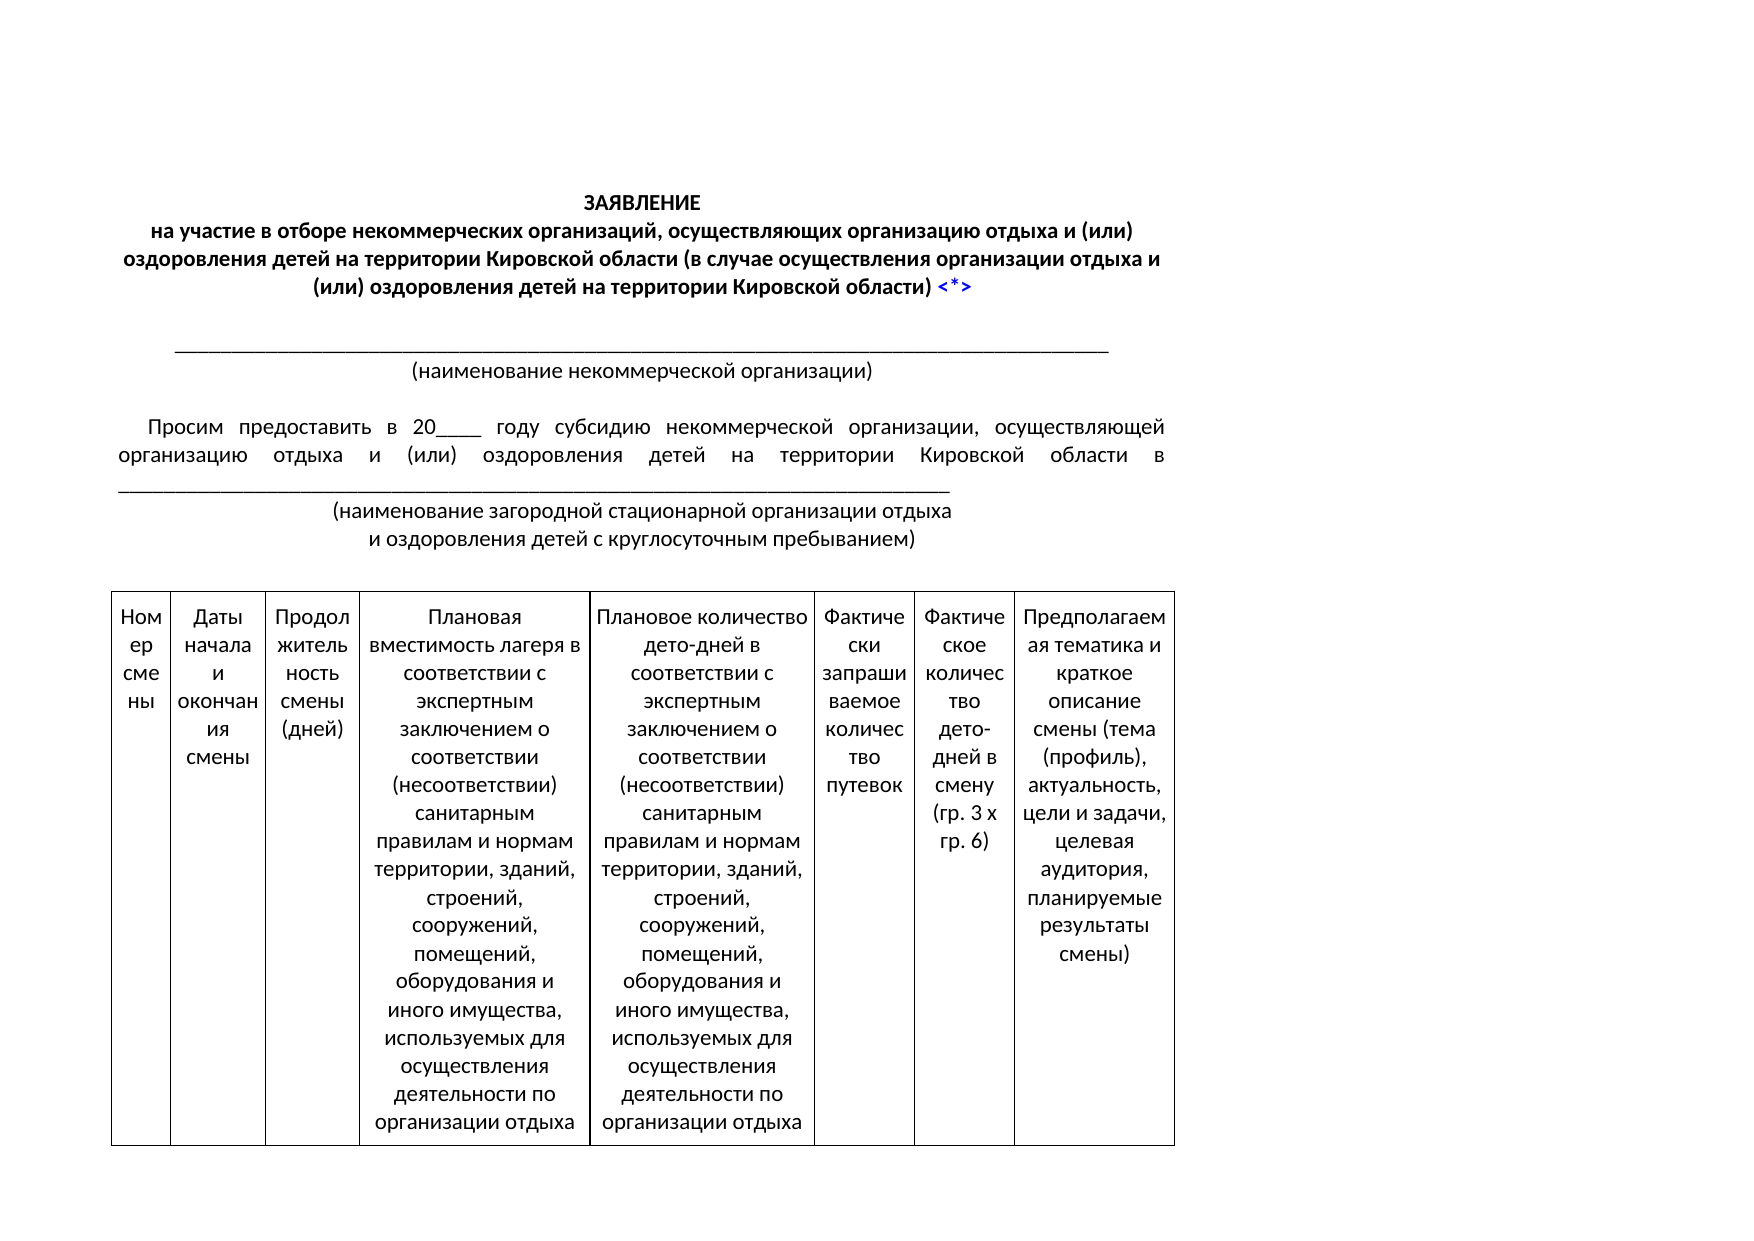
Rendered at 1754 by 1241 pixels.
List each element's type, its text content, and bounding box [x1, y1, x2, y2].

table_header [266, 592, 359, 1145]
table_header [591, 592, 814, 1145]
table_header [171, 592, 265, 1145]
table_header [1015, 592, 1174, 1145]
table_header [360, 592, 589, 1145]
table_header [915, 592, 1014, 1145]
table_header ЗАЯВЛЕНИЕ на участие в отборе некоммерческих организаций, осуществляющих организацию отдыха и (или) оздоровления детей на территории Кировской области (в случае осуществления организации отдыха и (или) оздоровления детей на территории Кировской области) <*> __________________________________________________________________________________ (наименование некоммерческой организации) Просим предоставить в 20____ году субсидию некоммерческой организации, осуществляющей организацию отдыха и (или) оздоровления детей на территории Кировской области в _________________________________________________________________________ (наименование загородной стационарной организации отдыха и оздоровления детей с круглосуточным пребыванием) [112, 177, 1173, 563]
table_header Номер смены [112, 592, 170, 1145]
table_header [815, 592, 914, 1145]
